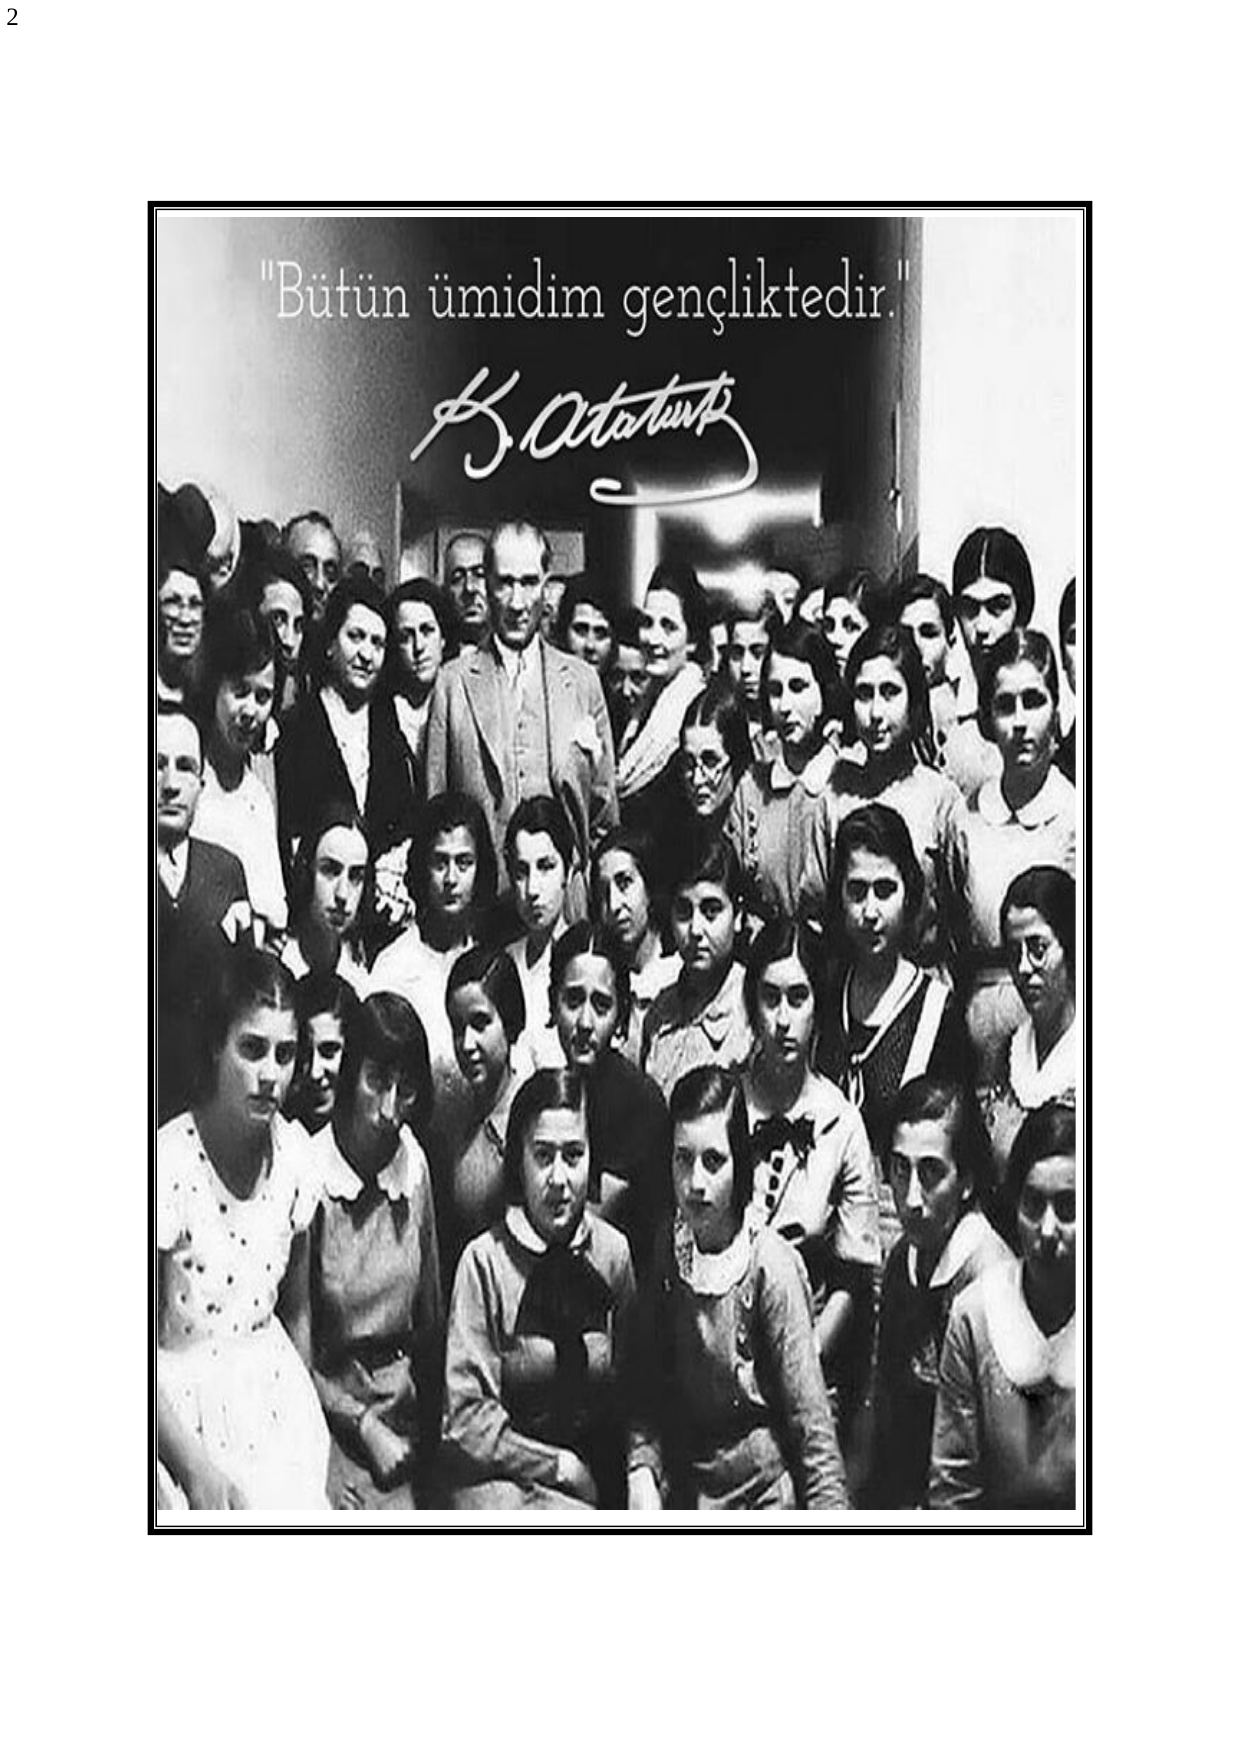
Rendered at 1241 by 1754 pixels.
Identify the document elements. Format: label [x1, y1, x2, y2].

picture [157, 217, 1076, 1510]
